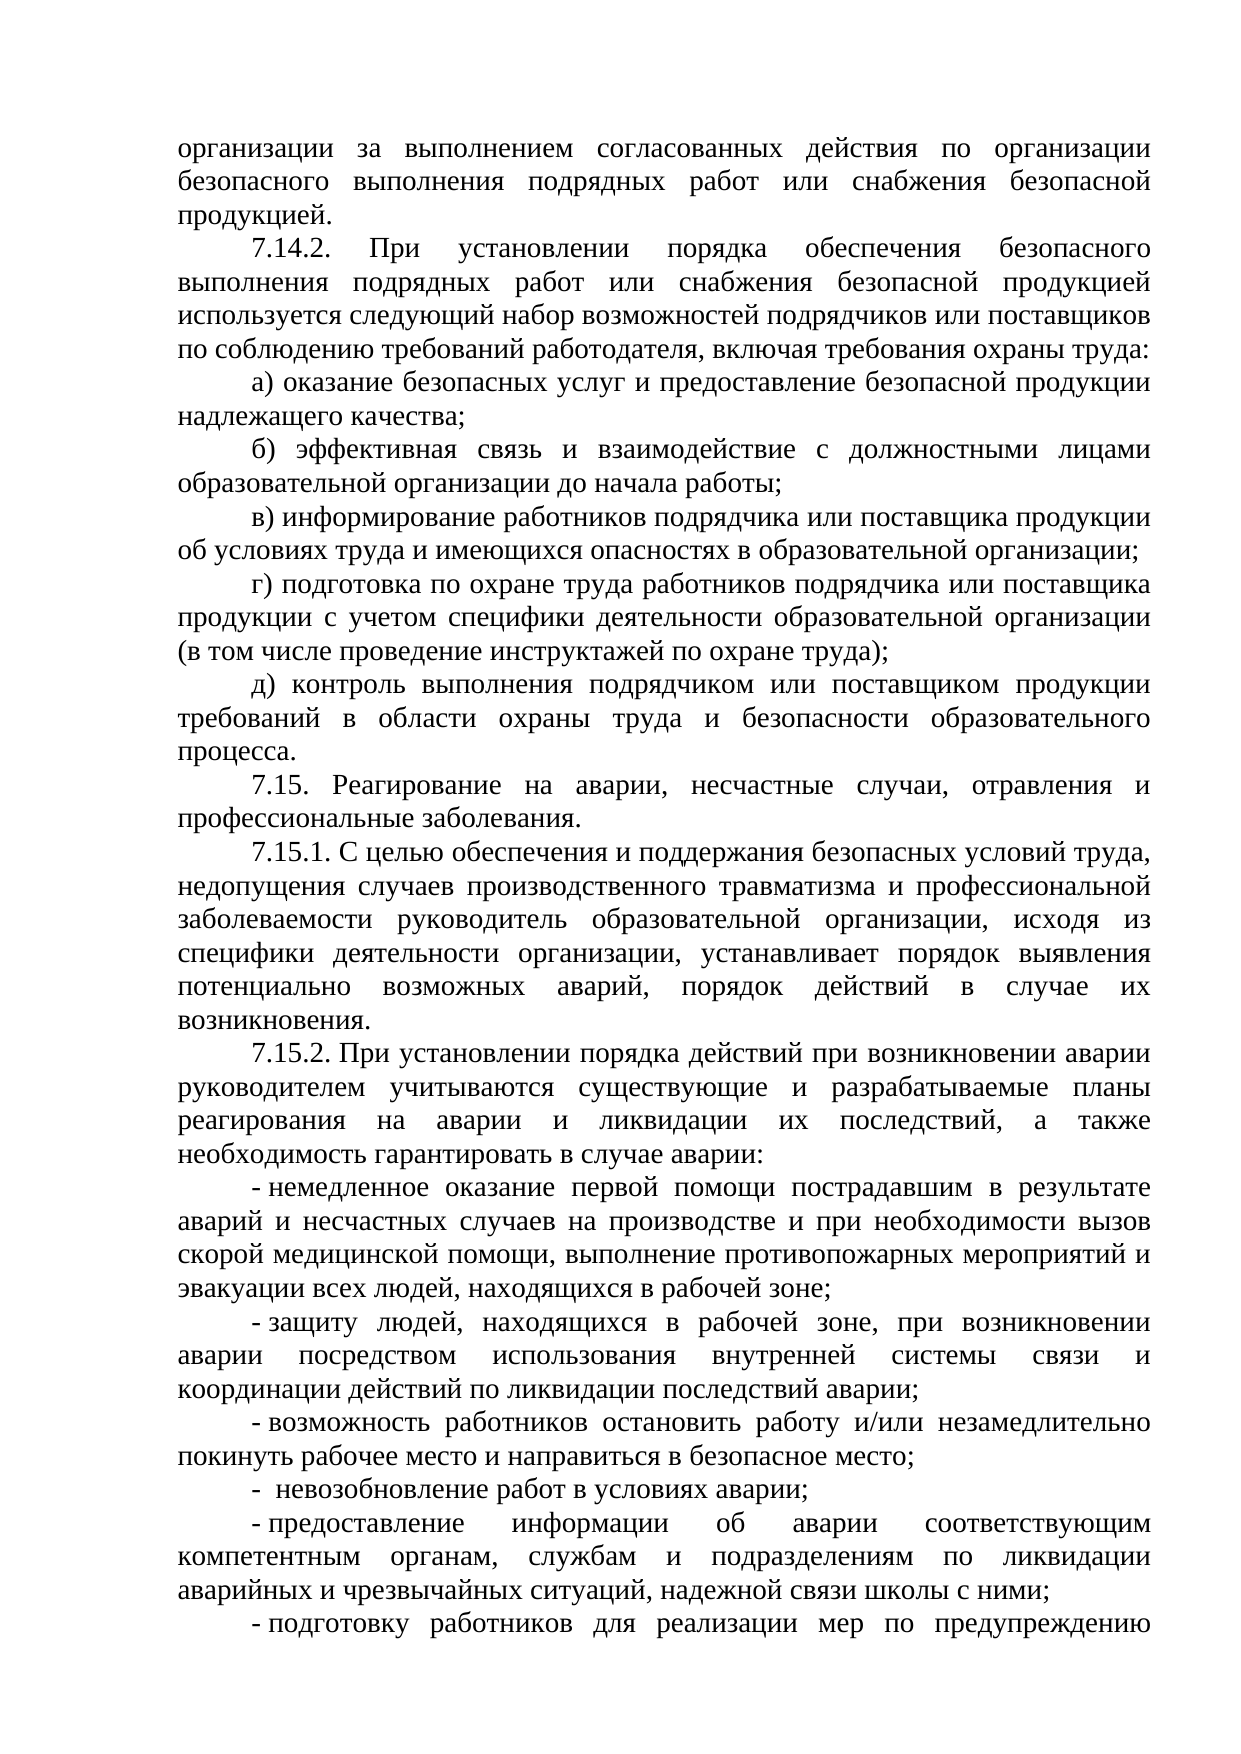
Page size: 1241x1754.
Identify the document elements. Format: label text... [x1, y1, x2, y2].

text - защиту людей, находящихся в рабочей зоне, при возникновении аварии посредством использования внутренней системы связи и координации действий по ликвидации последствий аварии; [177, 1304, 1152, 1404]
text а) оказание безопасных услуг и предоставление безопасной продукции надлежащего качества; [177, 364, 1152, 432]
text - невозобновление работ в условиях аварии; [177, 1471, 1152, 1505]
text 7.14.2. При установлении порядка обеспечения безопасного выполнения подрядных работ или снабжения безопасной продукцией используется следующий набор возможностей подрядчиков или поставщиков по соблюдению требований работодателя, включая требования охраны труда: [177, 230, 1152, 364]
text д) контроль выполнения подрядчиком или поставщиком продукции требований в области охраны труда и безопасности образовательного процесса. [177, 666, 1152, 767]
text г) подготовка по охране труда работников подрядчика или поставщика продукции с учетом специфики деятельности образовательной организации (в том числе проведение инструктажей по охране труда); [177, 566, 1152, 666]
text - немедленное оказание первой помощи пострадавшим в результате аварий и несчастных случаев на производстве и при необходимости вызов скорой медицинской помощи, выполнение противопожарных мероприятий и эвакуации всех людей, находящихся в рабочей зоне; [177, 1169, 1152, 1304]
text 7.15. Реагирование на аварии, несчастные случаи, отравления и профессиональные заболевания. [177, 767, 1152, 834]
text - возможность работников остановить работу и/или незамедлительно покинуть рабочее место и направиться в безопасное место; [177, 1404, 1152, 1471]
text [177, 130, 1152, 230]
text 7.15.1. С целью обеспечения и поддержания безопасных условий труда, недопущения случаев производственного травматизма и профессиональной заболеваемости руководитель образовательной организации, исходя из специфики деятельности организации, устанавливает порядок выявления потенциально возможных аварий, порядок действий в случае их возникновения. [177, 834, 1152, 1035]
text 7.15.2. При установлении порядка действий при возникновении аварии руководителем учитываются существующие и разрабатываемые планы реагирования на аварии и ликвидации их последствий, а также необходимость гарантировать в случае аварии: [177, 1035, 1152, 1169]
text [177, 1606, 1152, 1639]
text в) информирование работников подрядчика или поставщика продукции об условиях труда и имеющихся опасностях в образовательной организации; [177, 499, 1152, 566]
text - предоставление информации об аварии соответствующим компетентным органам, службам и подразделениям по ликвидации аварийных и чрезвычайных ситуаций, надежной связи школы с ними; [177, 1505, 1152, 1606]
text б) эффективная связь и взаимодействие с должностными лицами образовательной организации до начала работы; [177, 432, 1152, 499]
